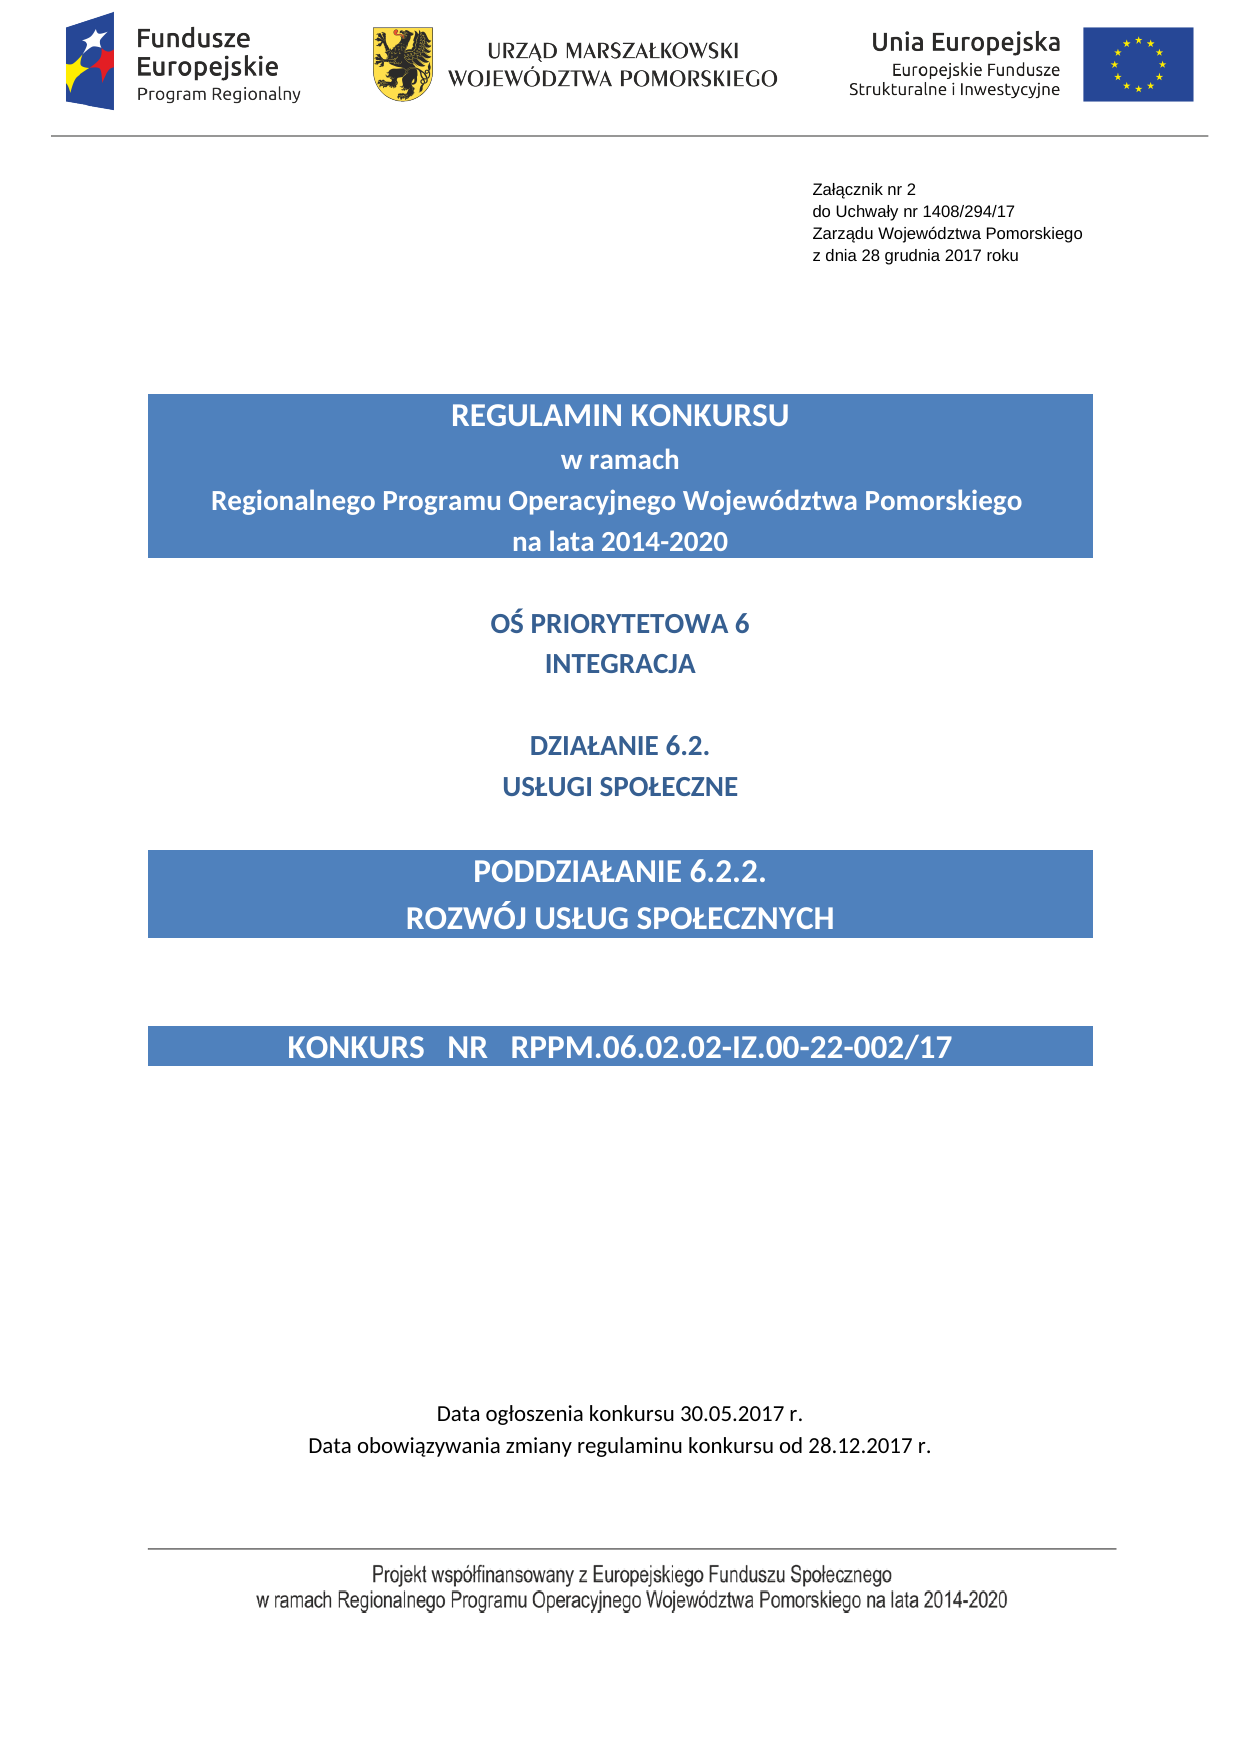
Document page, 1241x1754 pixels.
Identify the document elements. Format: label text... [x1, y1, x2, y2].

text DZIAŁANIE 6.2. [148, 727, 1093, 763]
picture [50, 11, 1209, 137]
picture [147, 1548, 1117, 1613]
text Regionalnego Programu Operacyjnego Województwa Pomorskiego na lata 2014-2020 [148, 482, 1093, 558]
text w ramach [148, 441, 1093, 477]
text Data obowiązywania zmiany regulaminu konkursu od 28.12.2017 r. [148, 1431, 1093, 1459]
text ROZWÓJ USŁUG SPOŁECZNYCH [148, 897, 1093, 938]
text Zarządu Województwa Pomorskiego [812, 224, 1093, 243]
text Data ogłoszenia konkursu 30.05.2017 r. [148, 1318, 1093, 1427]
text OŚ PRIORYTETOWA 6 [148, 605, 1093, 640]
text USŁUGI SPOŁECZNE [148, 768, 1093, 804]
text Załącznik nr 2 do Uchwały nr 1408/294/17 [812, 180, 1093, 221]
text z dnia 28 grudnia 2017 roku [812, 246, 1093, 265]
text KONKURS NR RPPM.06.02.02-IZ.00-22-002/17 [148, 1026, 1093, 1066]
text REGULAMIN KONKURSU [148, 394, 1093, 435]
text INTEGRACJA [148, 646, 1093, 681]
text PODDZIAŁANIE 6.2.2. [148, 850, 1093, 891]
